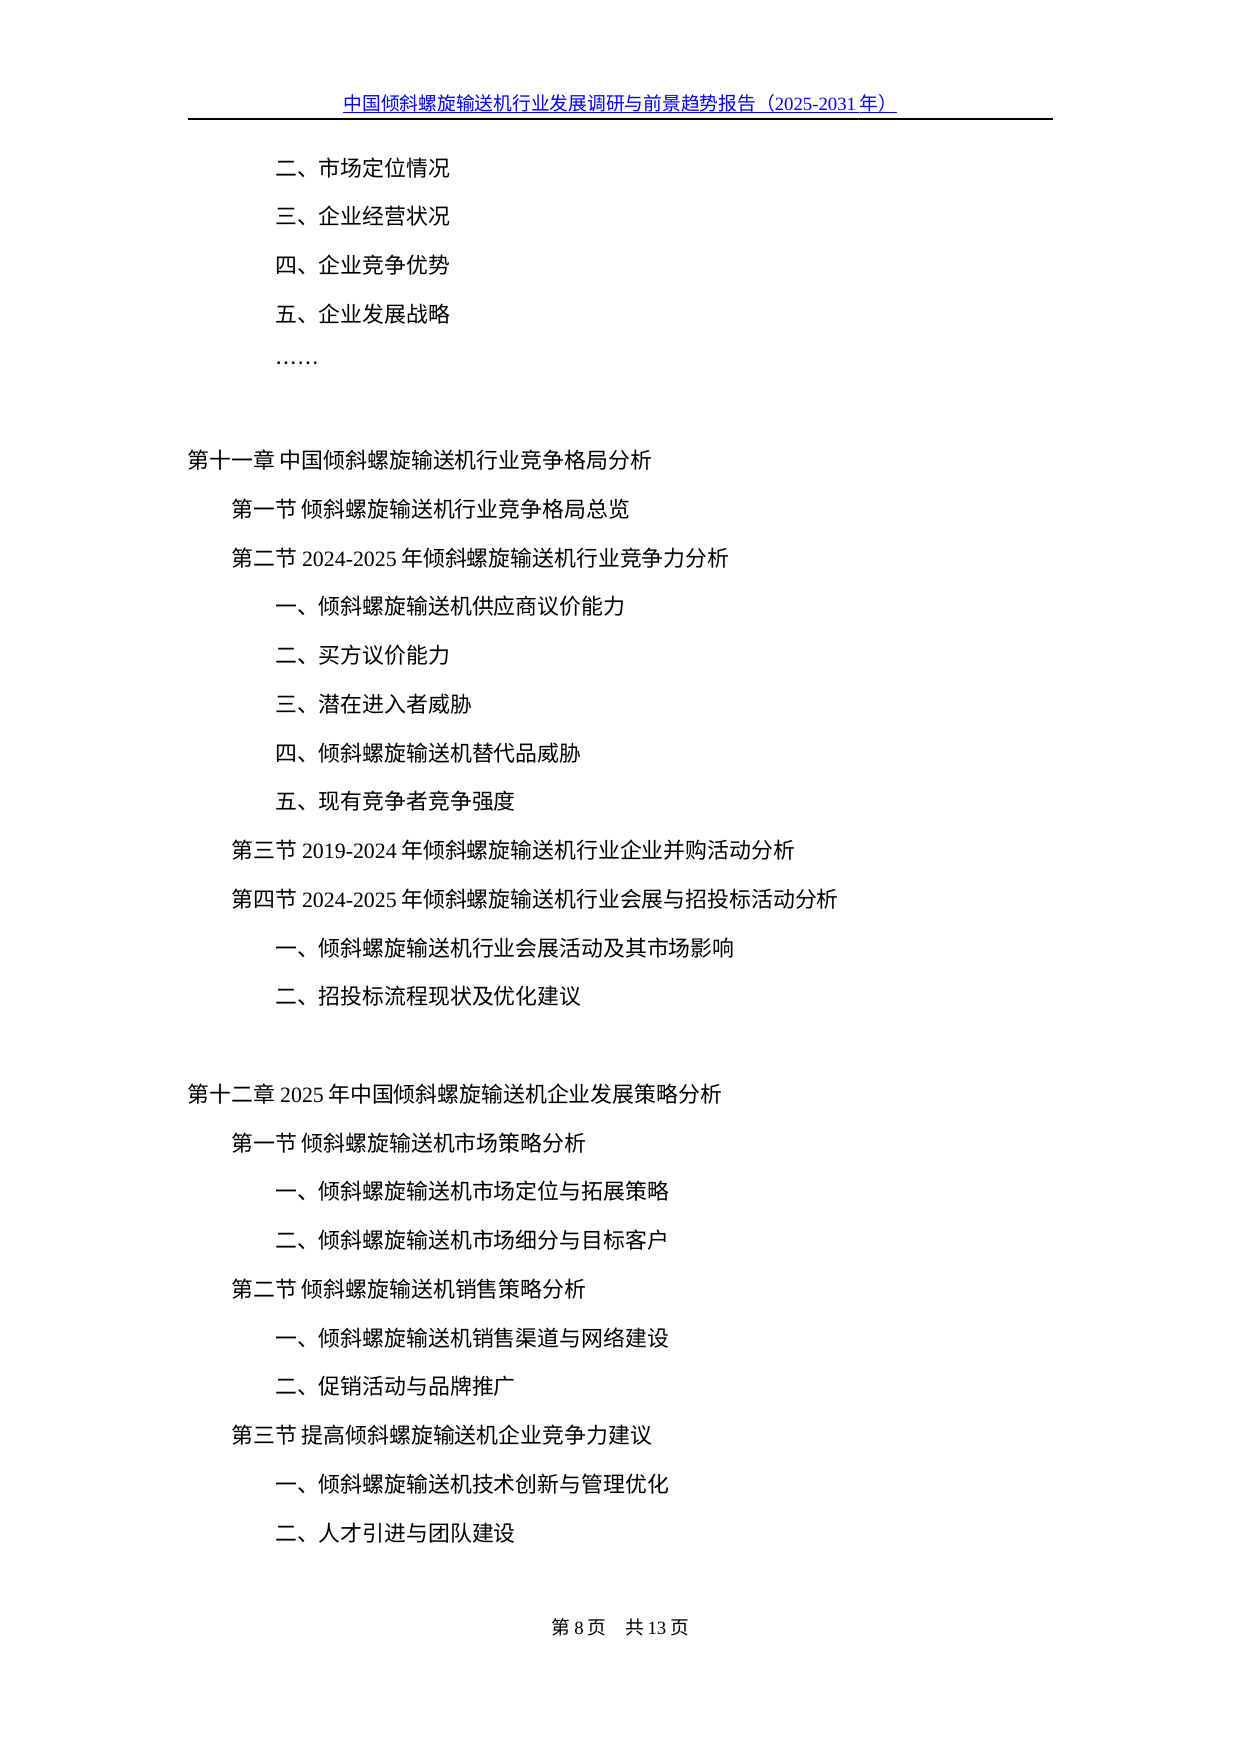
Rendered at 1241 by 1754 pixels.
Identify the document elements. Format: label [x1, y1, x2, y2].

text [187, 150, 1053, 1548]
